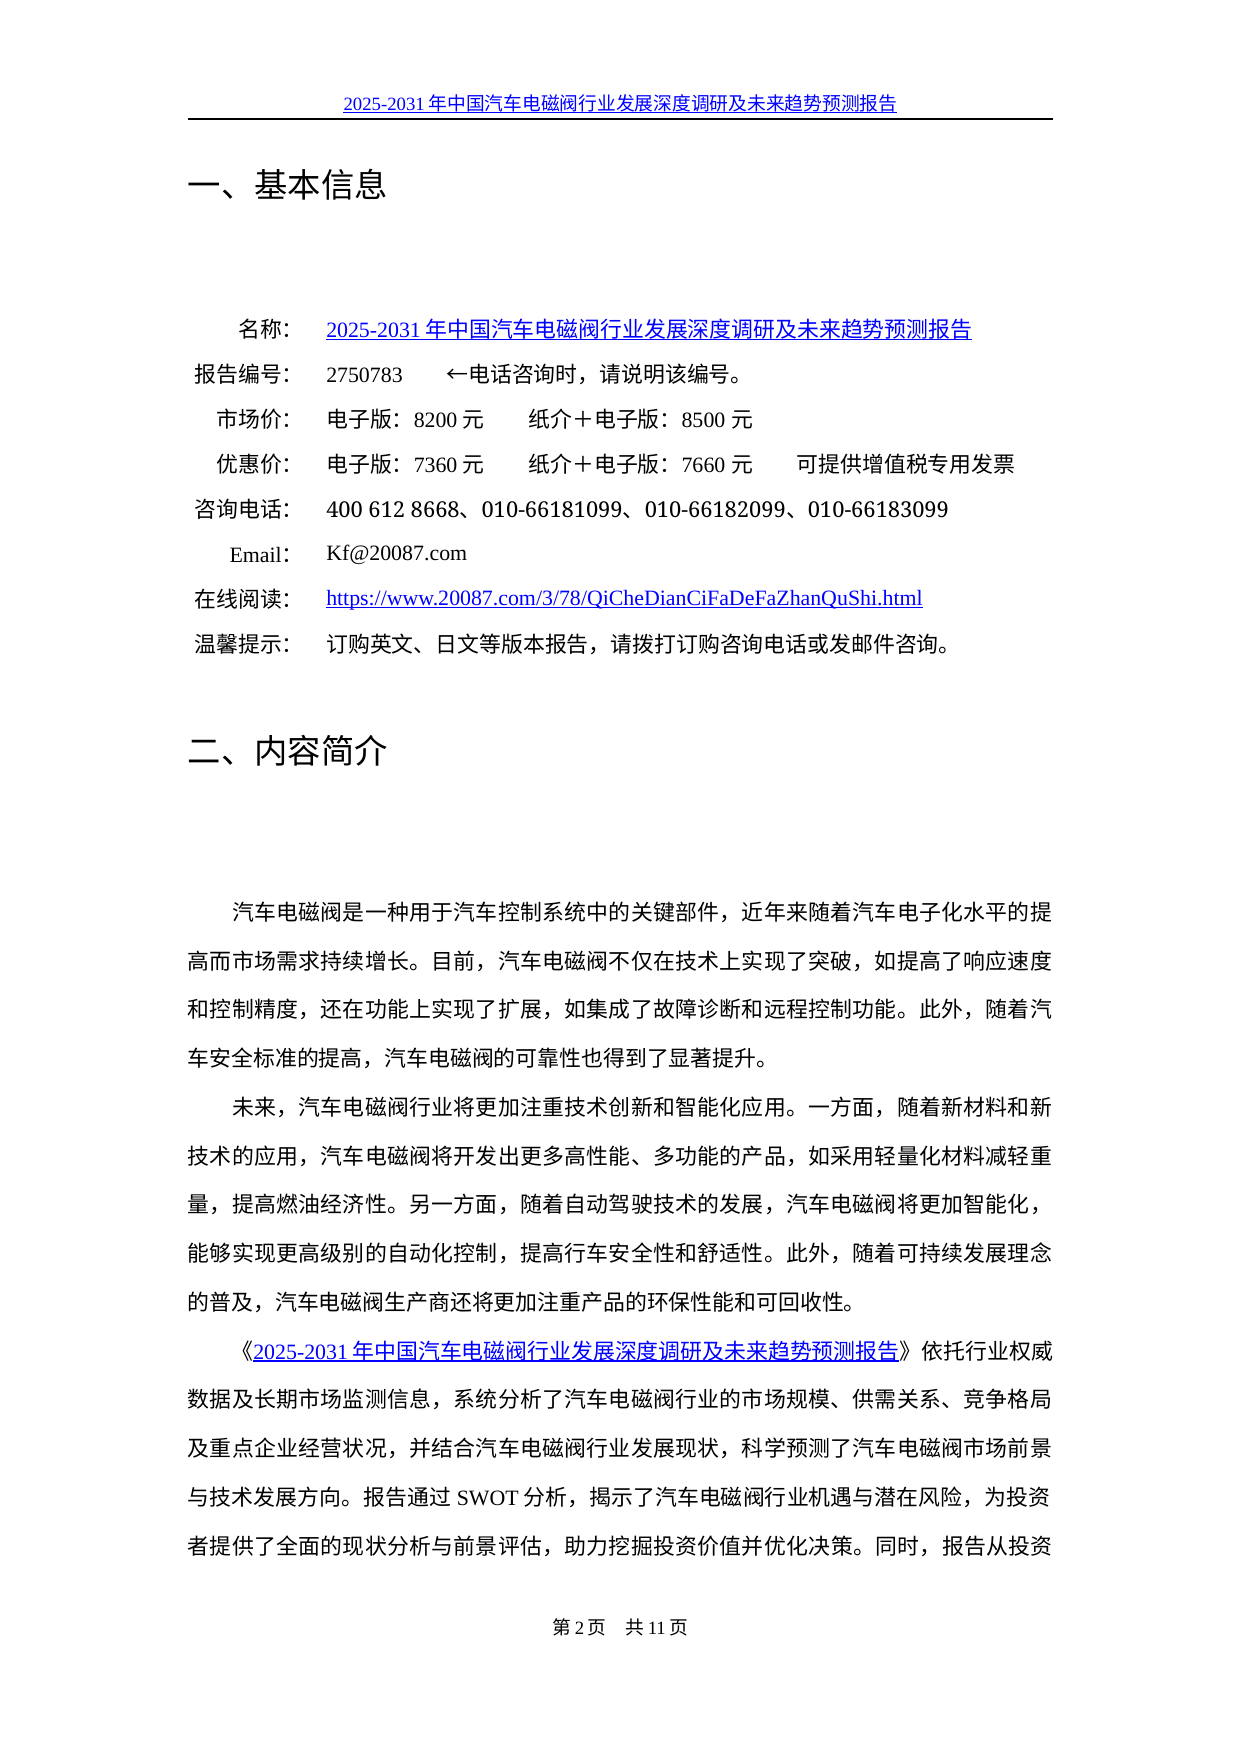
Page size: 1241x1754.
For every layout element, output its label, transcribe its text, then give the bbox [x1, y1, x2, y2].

table_cell Email： [167, 537, 315, 582]
table_cell [315, 582, 1073, 627]
table_cell 优惠价： [167, 447, 315, 492]
title 一、基本信息 [187, 150, 1053, 215]
table_cell 咨询电话： [167, 492, 315, 537]
table_cell 2750783 ←电话咨询时，请说明该编号。 [315, 357, 1073, 402]
table_cell 市场价： [167, 402, 315, 447]
table_cell 电子版：7360 元 纸介＋电子版：7660 元 可提供增值税专用发票 [315, 447, 1073, 492]
table_header 2025-2031年中国汽车电磁阀行业发展深度调研及未来趋势预测报告 [315, 312, 1073, 357]
title 二、内容简介 [187, 717, 1053, 782]
table_cell 400 612 8668、010-66181099、010-66182099、010-66183099 [315, 492, 1073, 537]
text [187, 894, 1053, 1561]
table_cell 报告编号： [167, 357, 315, 402]
table_cell 电子版：8200 元 纸介＋电子版：8500 元 [315, 402, 1073, 447]
table_cell 在线阅读： [167, 582, 315, 627]
table_header 名称： [167, 312, 315, 357]
table_cell Kf@20087.com [315, 537, 1073, 582]
table_cell 订购英文、日文等版本报告，请拨打订购咨询电话或发邮件咨询。 [315, 627, 1073, 672]
table_cell 温馨提示： [167, 627, 315, 672]
